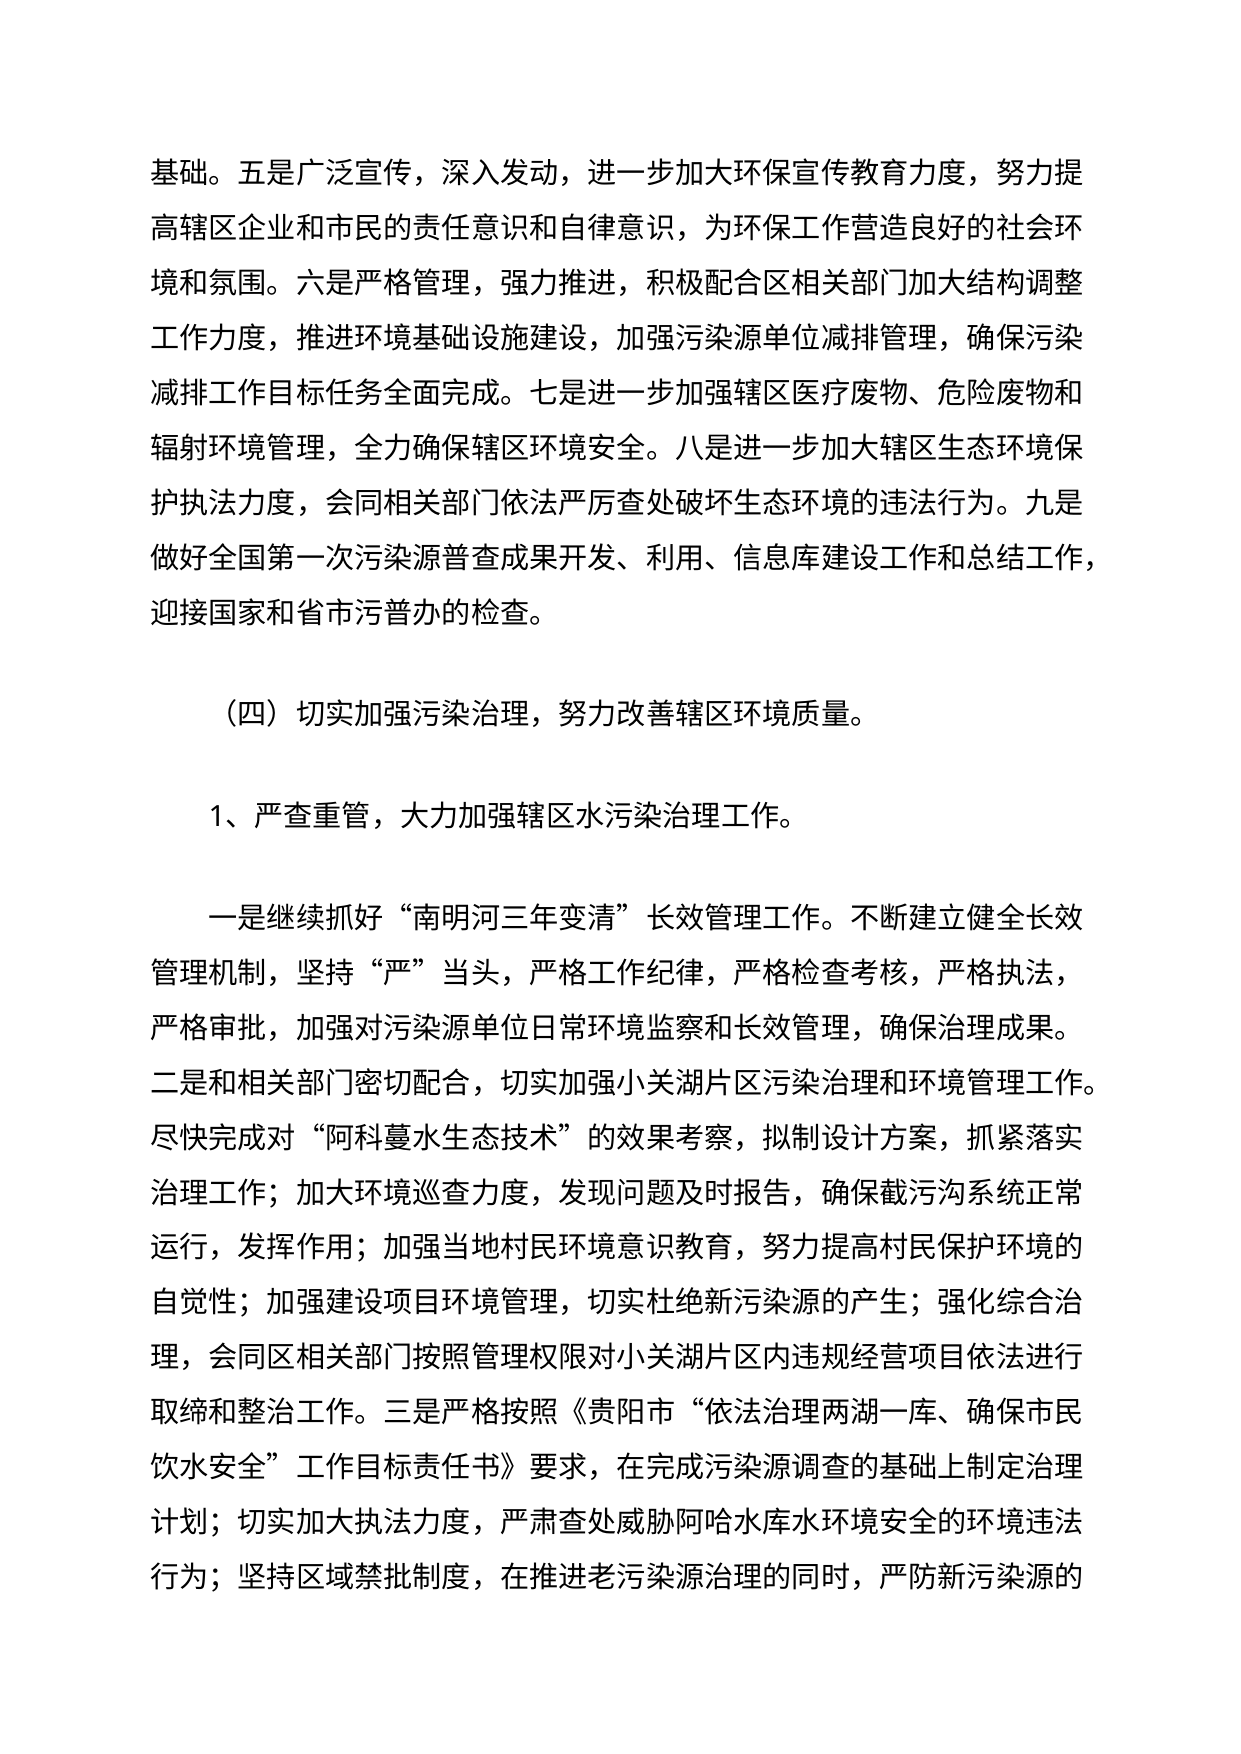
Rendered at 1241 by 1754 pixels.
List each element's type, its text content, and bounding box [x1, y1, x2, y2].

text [150, 895, 1090, 1596]
text （四）切实加强污染治理，努力改善辖区环境质量。 [150, 691, 1090, 733]
text 1、严查重管，大力加强辖区水污染治理工作。 [150, 793, 1090, 835]
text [150, 150, 1090, 631]
